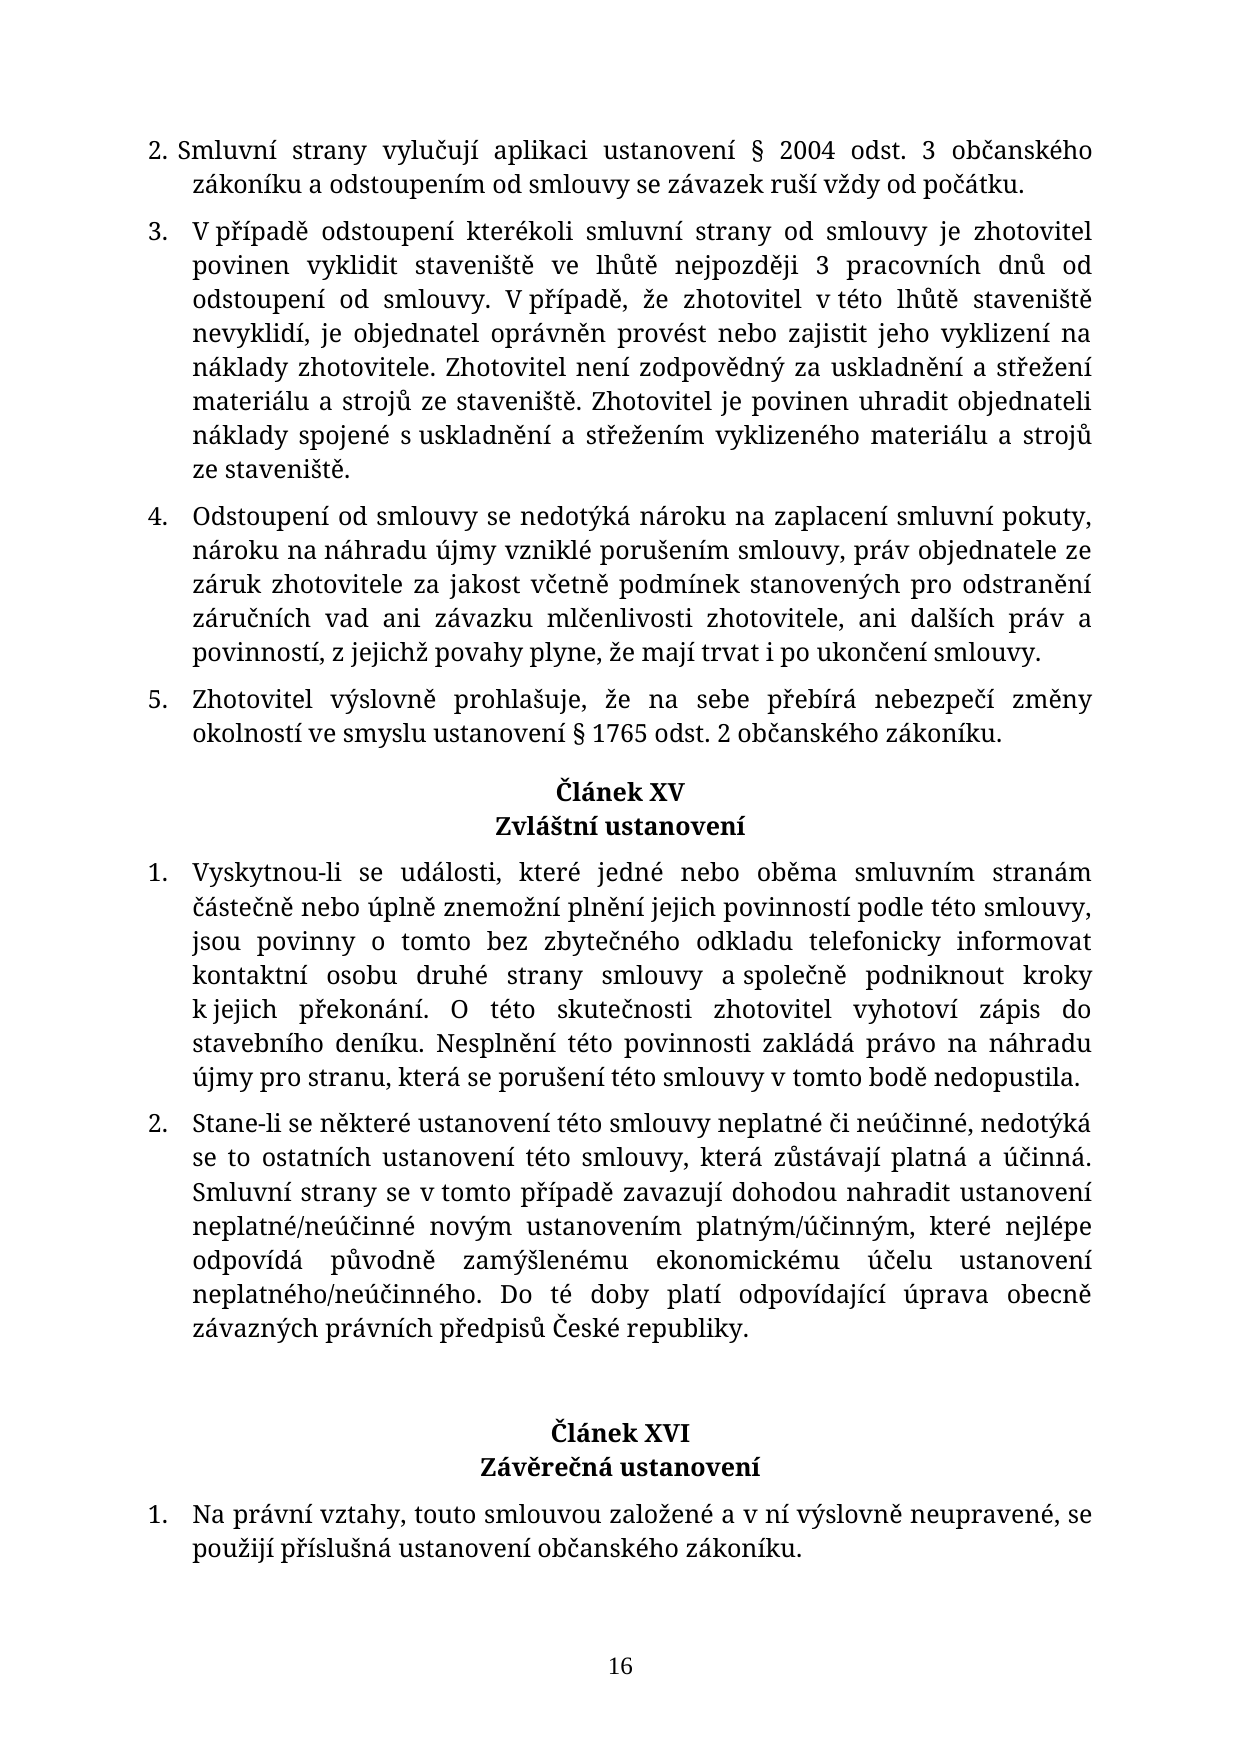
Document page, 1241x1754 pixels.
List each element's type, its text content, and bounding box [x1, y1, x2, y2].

text 3. V případě odstoupení kterékoli smluvní strany od smlouvy je zhotovitel povinen vyklidit staveniště ve lhůtě nejpozději 3 pracovních dnů od odstoupení od smlouvy. V případě, že zhotovitel v této lhůtě staveniště nevyklidí, je objednatel oprávněn provést nebo zajistit jeho vyklizení na náklady zhotovitele. Zhotovitel není zodpovědný za uskladnění a střežení materiálu a strojů ze staveniště. Zhotovitel je povinen uhradit objednateli náklady spojené s uskladnění a střežením vyklizeného materiálu a strojů ze staveniště. [148, 213, 1093, 486]
text Článek XVI [148, 1416, 1093, 1450]
text 5. Zhotovitel výslovně prohlašuje, že na sebe přebírá nebezpečí změny okolností ve smyslu ustanovení § 1765 odst. 2 občanského zákoníku. [148, 681, 1093, 749]
text Závěrečná ustanovení [148, 1450, 1093, 1484]
text Zvláštní ustanovení [148, 808, 1093, 843]
list Na právní vztahy, touto smlouvou založené a v ní výslovně neupravené, se použijí příslušná ustanovení občanského zákoníku. [148, 1497, 1093, 1565]
text 4. Odstoupení od smlouvy se nedotýká nároku na zaplacení smluvní pokuty, nároku na náhradu újmy vzniklé porušením smlouvy, práv objednatele ze záruk zhotovitele za jakost včetně podmínek stanovených pro odstranění záručních vad ani závazku mlčenlivosti zhotovitele, ani dalších práv a povinností, z jejichž povahy plyne, že mají trvat i po ukončení smlouvy. [148, 498, 1093, 669]
text 1. Vyskytnou-li se události, které jedné nebo oběma smluvním stranám částečně nebo úplně znemožní plnění jejich povinností podle této smlouvy, jsou povinny o tomto bez zbytečného odkladu telefonicky informovat kontaktní osobu druhé strany smlouvy a společně podniknout kroky k jejich překonání. O této skutečnosti zhotovitel vyhotoví zápis do stavebního deníku. Nesplnění této povinnosti zakládá právo na náhradu újmy pro stranu, která se porušení této smlouvy v tomto bodě nedopustila. [148, 855, 1093, 1093]
text 2. Stane-li se některé ustanovení této smlouvy neplatné či neúčinné, nedotýká se to ostatních ustanovení této smlouvy, která zůstávají platná a účinná. Smluvní strany se v tomto případě zavazují dohodou nahradit ustanovení neplatné/neúčinné novým ustanovením platným/účinným, které nejlépe odpovídá původně zamýšlenému ekonomickému účelu ustanovení neplatného/neúčinného. Do té doby platí odpovídající úprava obecně závazných právních předpisů České republiky. [148, 1106, 1093, 1344]
text Článek XV [148, 774, 1093, 808]
subtitle Smluvní strany vylučují aplikaci ustanovení § 2004 odst. 3 občanského zákoníku a odstoupením od smlouvy se závazek ruší vždy od počátku. [148, 133, 1093, 201]
